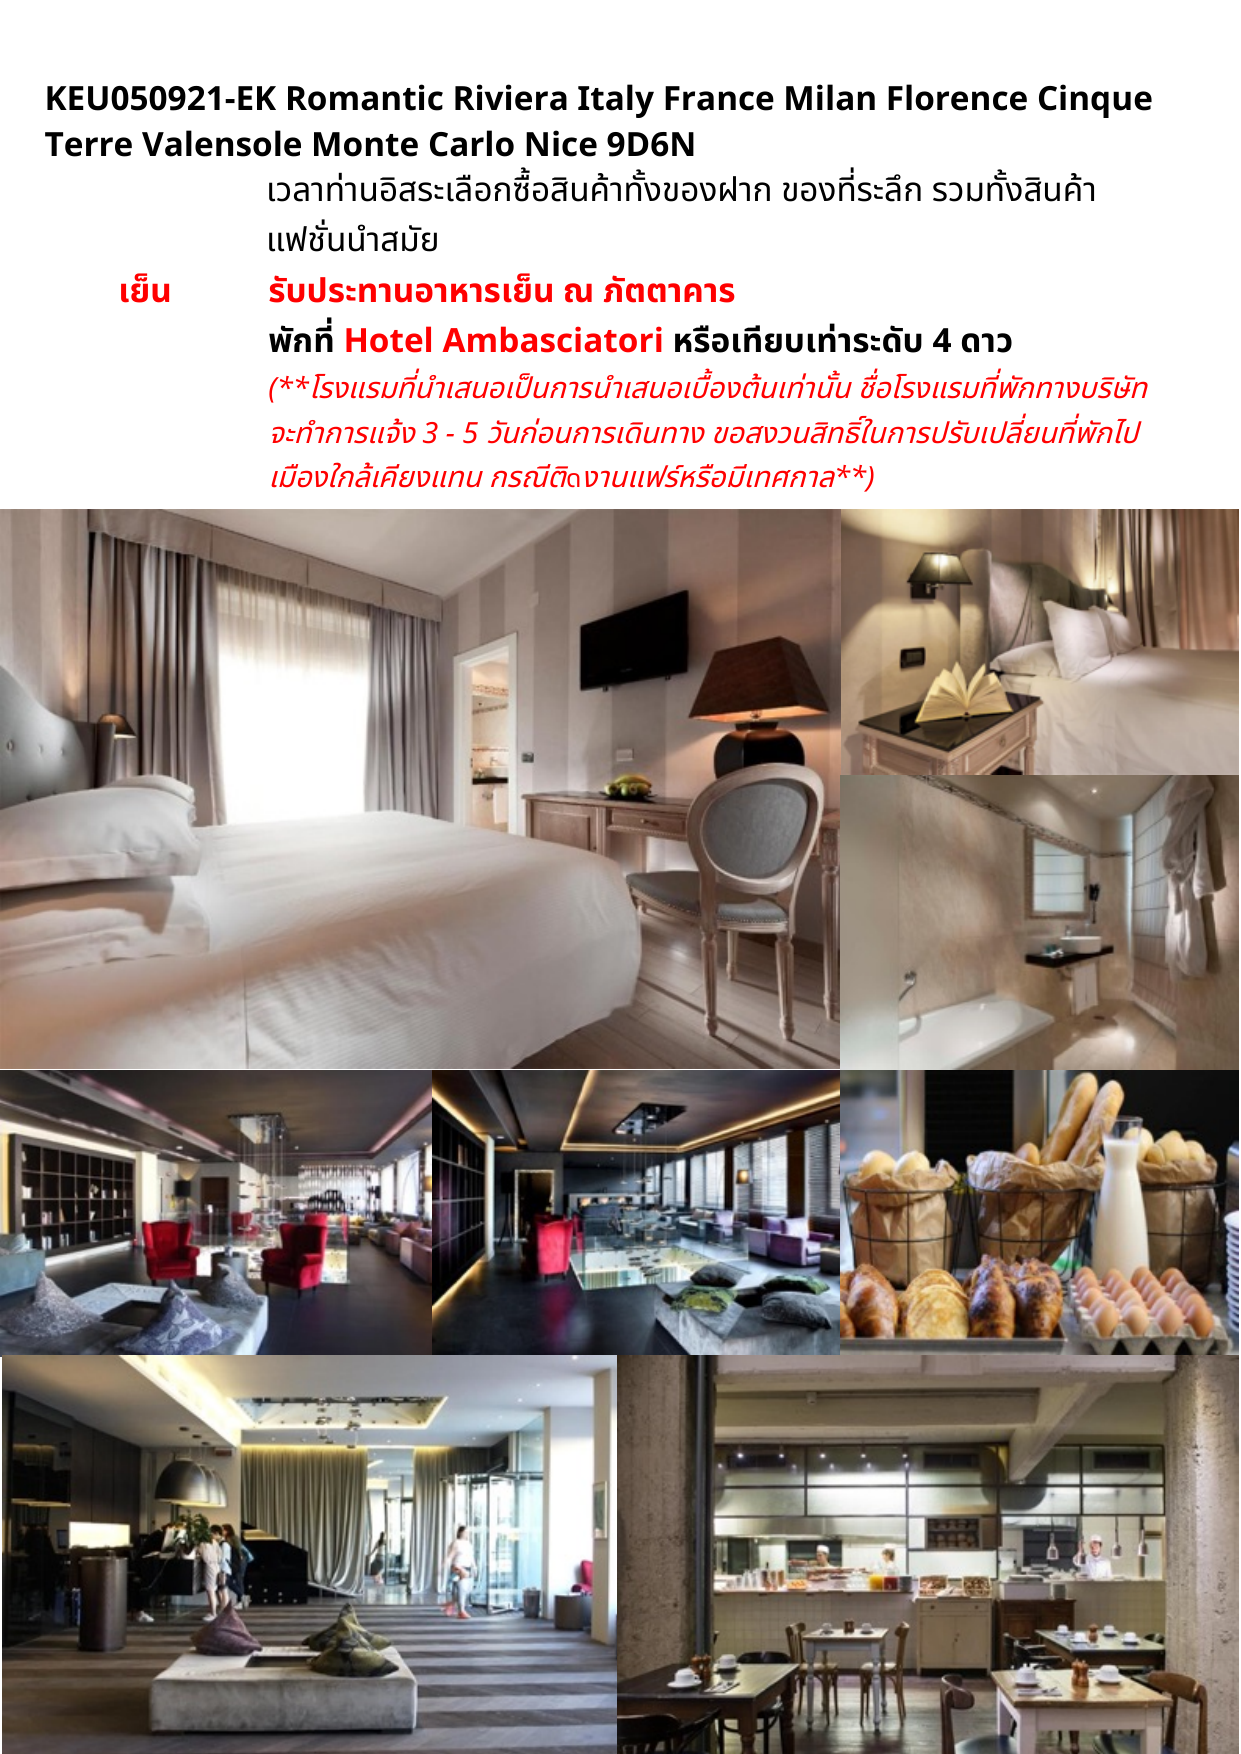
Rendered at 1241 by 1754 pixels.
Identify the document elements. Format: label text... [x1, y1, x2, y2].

picture [0, 509, 1239, 1754]
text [266, 166, 1176, 267]
text พักที่ Hotel Ambasciatori หรือเทียบเท่าระดับ 4 ดาว [268, 317, 1176, 368]
text เย็น รับประทานอาหารเย็น ณ ภัตตาคาร [118, 267, 1176, 317]
text (**โรงแรมที่นำเสนอเป็นการนำเสนอเบื้องต้นเท่านั้น ชื่อโรงแรมที่พักทางบริษัทจะทำการแจ้ง 3 - 5 วันก่อนการเดินทาง ขอสงวนสิทธิ์ในการปรับเปลี่ยนที่พักไปเมืองใกล้เคียงแทน กรณีติดงานแฟร์หรือมีเทศกาล**) [268, 368, 1176, 501]
